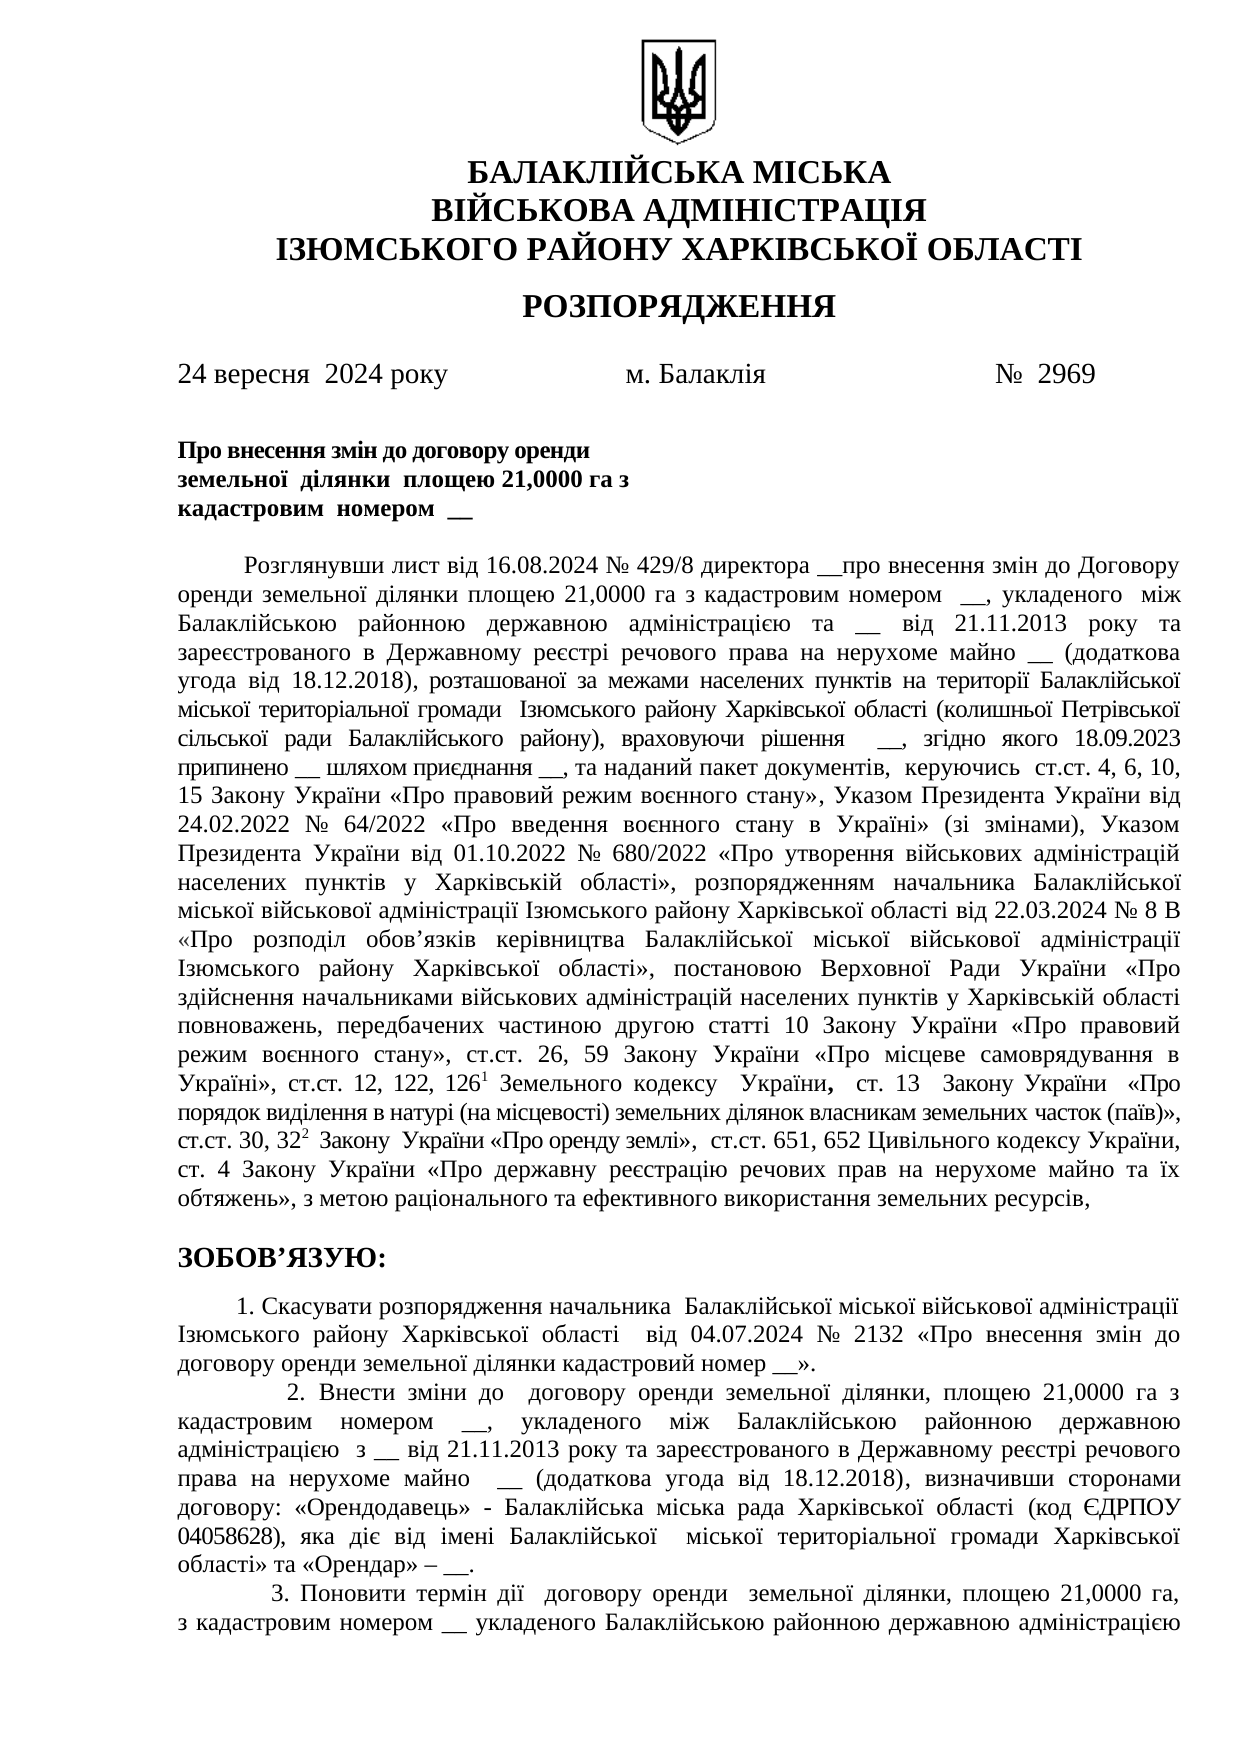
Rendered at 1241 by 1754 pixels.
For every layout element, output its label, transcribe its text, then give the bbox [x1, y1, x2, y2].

text 1. Скасувати розпорядження начальника Балаклійської міської військової адміністрації Ізюмського району Харківської області від 04.07.2024 № 2132 «Про внесення змін до договору оренди земельної ділянки кадастровий номер __». [177, 1291, 1181, 1377]
text РОЗПОРЯДЖЕННЯ [177, 286, 1181, 325]
text Розглянувши лист від 16.08.2024 № 429/8 директора __про внесення змін до Договору оренди земельної ділянки площею 21,0000 га з кадастровим номером __, укладеного між Балаклійською районною державною адміністрацією та __ від 21.11.2013 року та зареєстрованого в Державному реєстрі речового права на нерухоме майно __ (додаткова угода від 18.12.2018), розташованої за межами населених пунктів на території Балаклійської міської територіальної громади Ізюмського району Харківської області (колишньої Петрівської сільської ради Балаклійського району), враховуючи рішення __, згідно якого 18.09.2023 припинено __ шляхом приєднання __, та наданий пакет документів, керуючись ст.ст. 4, 6, 10, 15 Закону України «Про правовий режим воєнного стану», Указом Президента України від 24.02.2022 № 64/2022 «Про введення воєнного стану в Україні» (зі змінами), Указом Президента України від 01.10.2022 № 680/2022 «Про утворення військових адміністрацій населених пунктів у Харківській області», розпорядженням начальника Балаклійської міської військової адміністрації Ізюмського району Харківської області від 22.03.2024 № 8 В «Про розподіл обов’язків керівництва Балаклійської міської військової адміністрації Ізюмського району Харківської області», постановою Верховної Ради України «Про здійснення начальниками військових адміністрацій населених пунктів у Харківській області повноважень, передбачених частиною другою статті 10 Закону України «Про правовий режим воєнного стану», ст.ст. 26, 59 Закону України «Про місцеве самоврядування в Україні», ст.ст. 12, 122, 1261 Земельного кодексу України, ст. 13 Закону України «Про порядок виділення в натурі (на місцевості) земельних ділянок власникам земельних часток (паїв)», ст.ст. 30, 322 Закону України «Про оренду землі», ст.ст. 651, 652 Цивільного кодексу України, ст. 4 Закону України «Про державну реєстрацію речових прав на нерухоме майно та їх обтяжень», з метою раціонального та ефективного використання земельних ресурсів, [177, 550, 1181, 1212]
subtitle ІЗЮМСЬКОГО РАЙОНУ ХАРКІВСЬКОЇ ОБЛАСТІ [177, 229, 1181, 267]
subtitle ВІЙСЬКОВА АДМІНІСТРАЦІЯ [177, 191, 1181, 229]
text земельної ділянки площею 21,0000 га з [177, 464, 1181, 493]
subtitle БАЛАКЛІЙСЬКА МІСЬКА [177, 152, 1181, 191]
text 2. Внести зміни до договору оренди земельної ділянки, площею 21,0000 га з кадастровим номером __, укладеного між Балаклійською районною державною адміністрацією з __ від 21.11.2013 року та зареєстрованого в Державному реєстрі речового права на нерухоме майно __ (додаткова угода від 18.12.2018), визначивши сторонами договору: «Орендодавець» - Балаклійська міська рада Харківської області (код ЄДРПОУ 04058628), яка діє від імені Балаклійської міської територіальної громади Харківської області» та «Орендар» – __. [177, 1377, 1181, 1578]
text 24 вересня 2024 року м. Балаклія № 2969 [177, 356, 1181, 390]
text ЗОБОВ’ЯЗУЮ: [177, 1240, 1181, 1274]
text кадастровим номером __ [177, 493, 1181, 522]
text Про внесення змін до договору оренди [177, 435, 1181, 464]
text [177, 1578, 1181, 1636]
